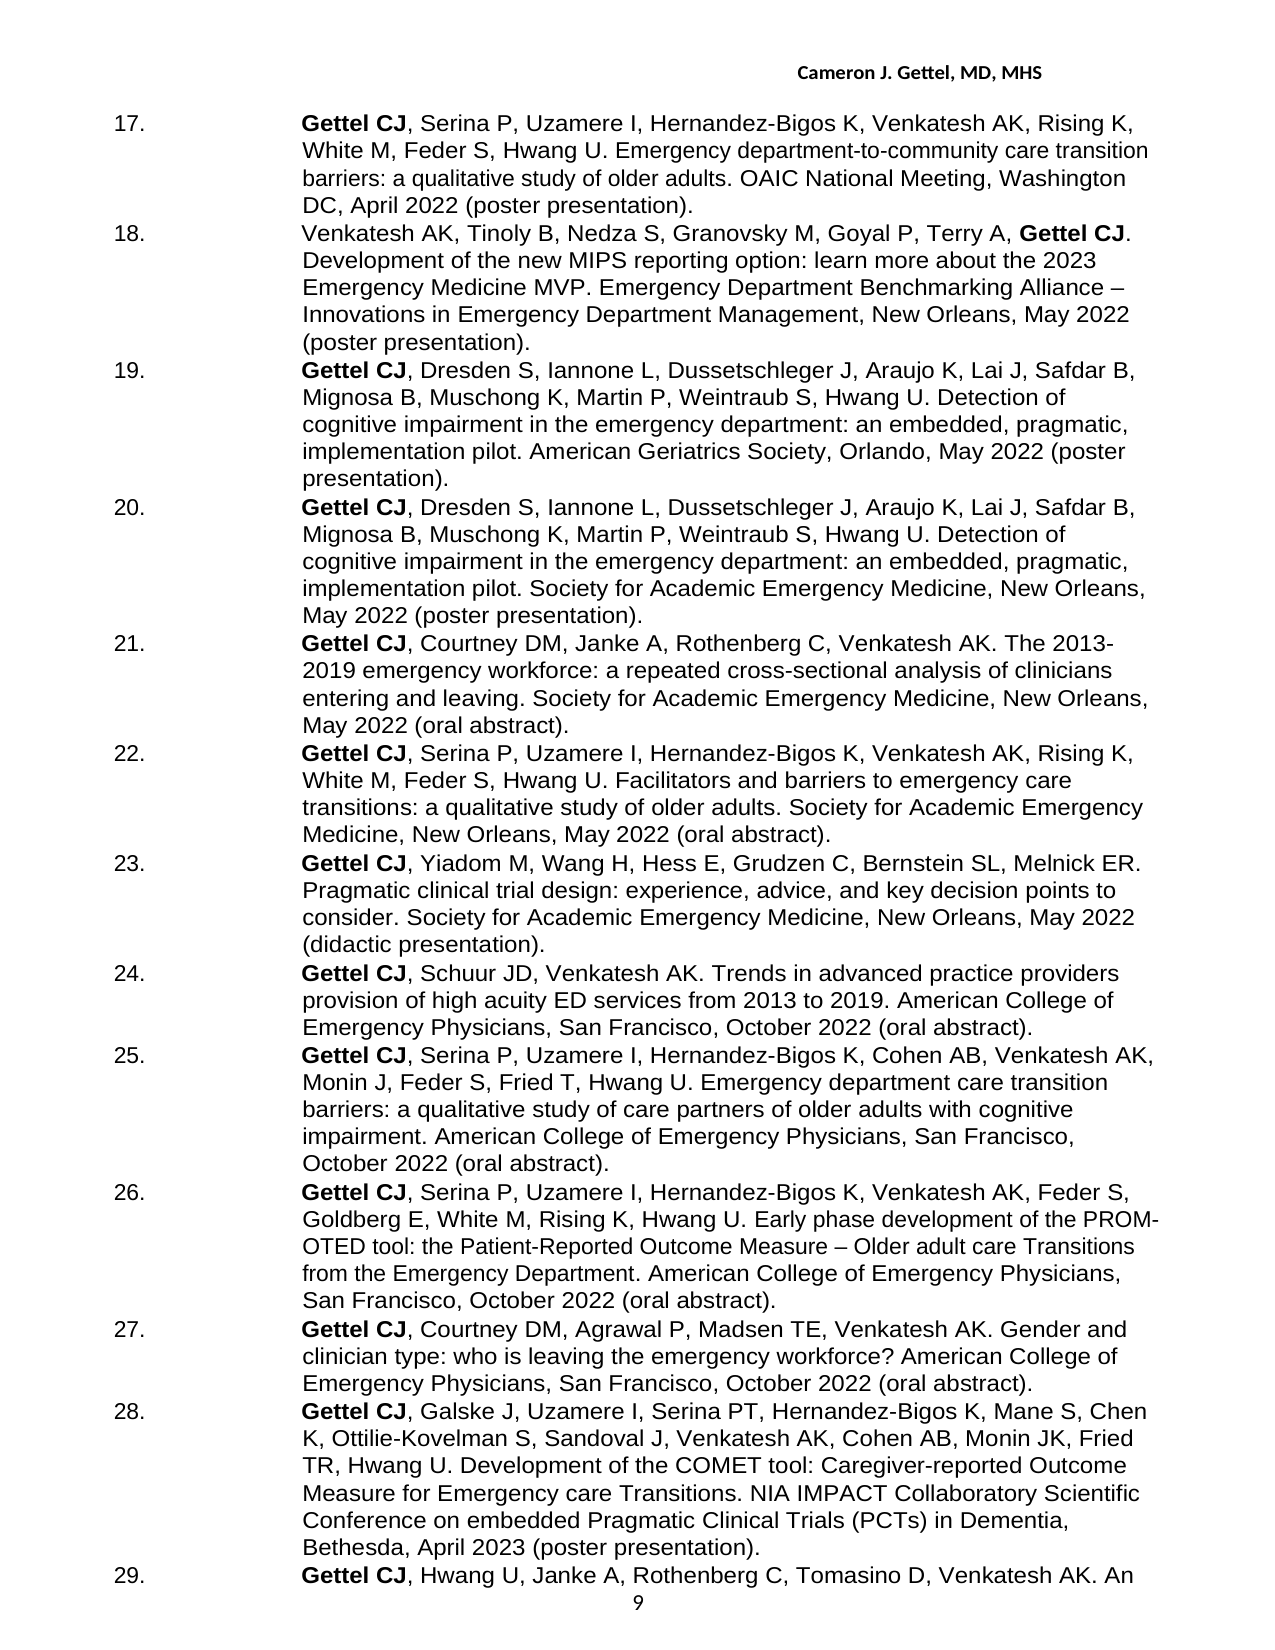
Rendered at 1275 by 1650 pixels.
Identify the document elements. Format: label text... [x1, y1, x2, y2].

list Gettel CJ, Serina P, Uzamere I, Hernandez-Bigos K, Cohen AB, Venkatesh AK, Monin J, Feder S, Fried T, Hwang U. Emergency department care transition barriers: a qualitative study of care partners of older adults with cognitive impairment. American College of Emergency Physicians, San Francisco, October 2022 (oral abstract). [113, 1042, 1161, 1177]
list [113, 1562, 1161, 1588]
list Gettel CJ, Serina P, Uzamere I, Hernandez-Bigos K, Venkatesh AK, Feder S, Goldberg E, White M, Rising K, Hwang U. Early phase development of the PROM-OTED tool: the Patient-Reported Outcome Measure – Older adult care Transitions from the Emergency Department. American College of Emergency Physicians, San Francisco, October 2022 (oral abstract). [113, 1179, 1161, 1313]
list Gettel CJ, Serina P, Uzamere I, Hernandez-Bigos K, Venkatesh AK, Rising K, White M, Feder S, Hwang U. Emergency department-to-community care transition barriers: a qualitative study of older adults. OAIC National Meeting, Washington DC, April 2022 (poster presentation). [113, 110, 1161, 218]
list Gettel CJ, Dresden S, Iannone L, Dussetschleger J, Araujo K, Lai J, Safdar B, Mignosa B, Muschong K, Martin P, Weintraub S, Hwang U. Detection of cognitive impairment in the emergency department: an embedded, pragmatic, implementation pilot. American Geriatrics Society, Orlando, May 2022 (poster presentation). [113, 357, 1161, 492]
list Gettel CJ, Courtney DM, Agrawal P, Madsen TE, Venkatesh AK. Gender and clinician type: who is leaving the emergency workforce? American College of Emergency Physicians, San Francisco, October 2022 (oral abstract). [113, 1316, 1161, 1396]
list Gettel CJ, Yiadom M, Wang H, Hess E, Grudzen C, Bernstein SL, Melnick ER. Pragmatic clinical trial design: experience, advice, and key decision points to consider. Society for Academic Emergency Medicine, New Orleans, May 2022 (didactic presentation). [113, 850, 1161, 957]
list Gettel CJ, Dresden S, Iannone L, Dussetschleger J, Araujo K, Lai J, Safdar B, Mignosa B, Muschong K, Martin P, Weintraub S, Hwang U. Detection of cognitive impairment in the emergency department: an embedded, pragmatic, implementation pilot. Society for Academic Emergency Medicine, New Orleans, May 2022 (poster presentation). [113, 494, 1161, 628]
list Gettel CJ, Courtney DM, Janke A, Rothenberg C, Venkatesh AK. The 2013-2019 emergency workforce: a repeated cross-sectional analysis of clinicians entering and leaving. Society for Academic Emergency Medicine, New Orleans, May 2022 (oral abstract). [113, 630, 1161, 738]
list Gettel CJ, Schuur JD, Venkatesh AK. Trends in advanced practice providers provision of high acuity ED services from 2013 to 2019. American College of Emergency Physicians, San Francisco, October 2022 (oral abstract). [113, 959, 1161, 1040]
list Venkatesh AK, Tinoly B, Nedza S, Granovsky M, Goyal P, Terry A, Gettel CJ. Development of the new MIPS reporting option: learn more about the 2023 Emergency Medicine MVP. Emergency Department Benchmarking Alliance – Innovations in Emergency Department Management, New Orleans, May 2022 (poster presentation). [113, 220, 1161, 355]
list Gettel CJ, Serina P, Uzamere I, Hernandez-Bigos K, Venkatesh AK, Rising K, White M, Feder S, Hwang U. Facilitators and barriers to emergency care transitions: a qualitative study of older adults. Society for Academic Emergency Medicine, New Orleans, May 2022 (oral abstract). [113, 740, 1161, 848]
list Gettel CJ, Galske J, Uzamere I, Serina PT, Hernandez-Bigos K, Mane S, Chen K, Ottilie-Kovelman S, Sandoval J, Venkatesh AK, Cohen AB, Monin JK, Fried TR, Hwang U. Development of the COMET tool: Caregiver-reported Outcome Measure for Emergency care Transitions. NIA IMPACT Collaboratory Scientific Conference on embedded Pragmatic Clinical Trials (PCTs) in Dementia, Bethesda, April 2023 (poster presentation). [113, 1398, 1161, 1560]
